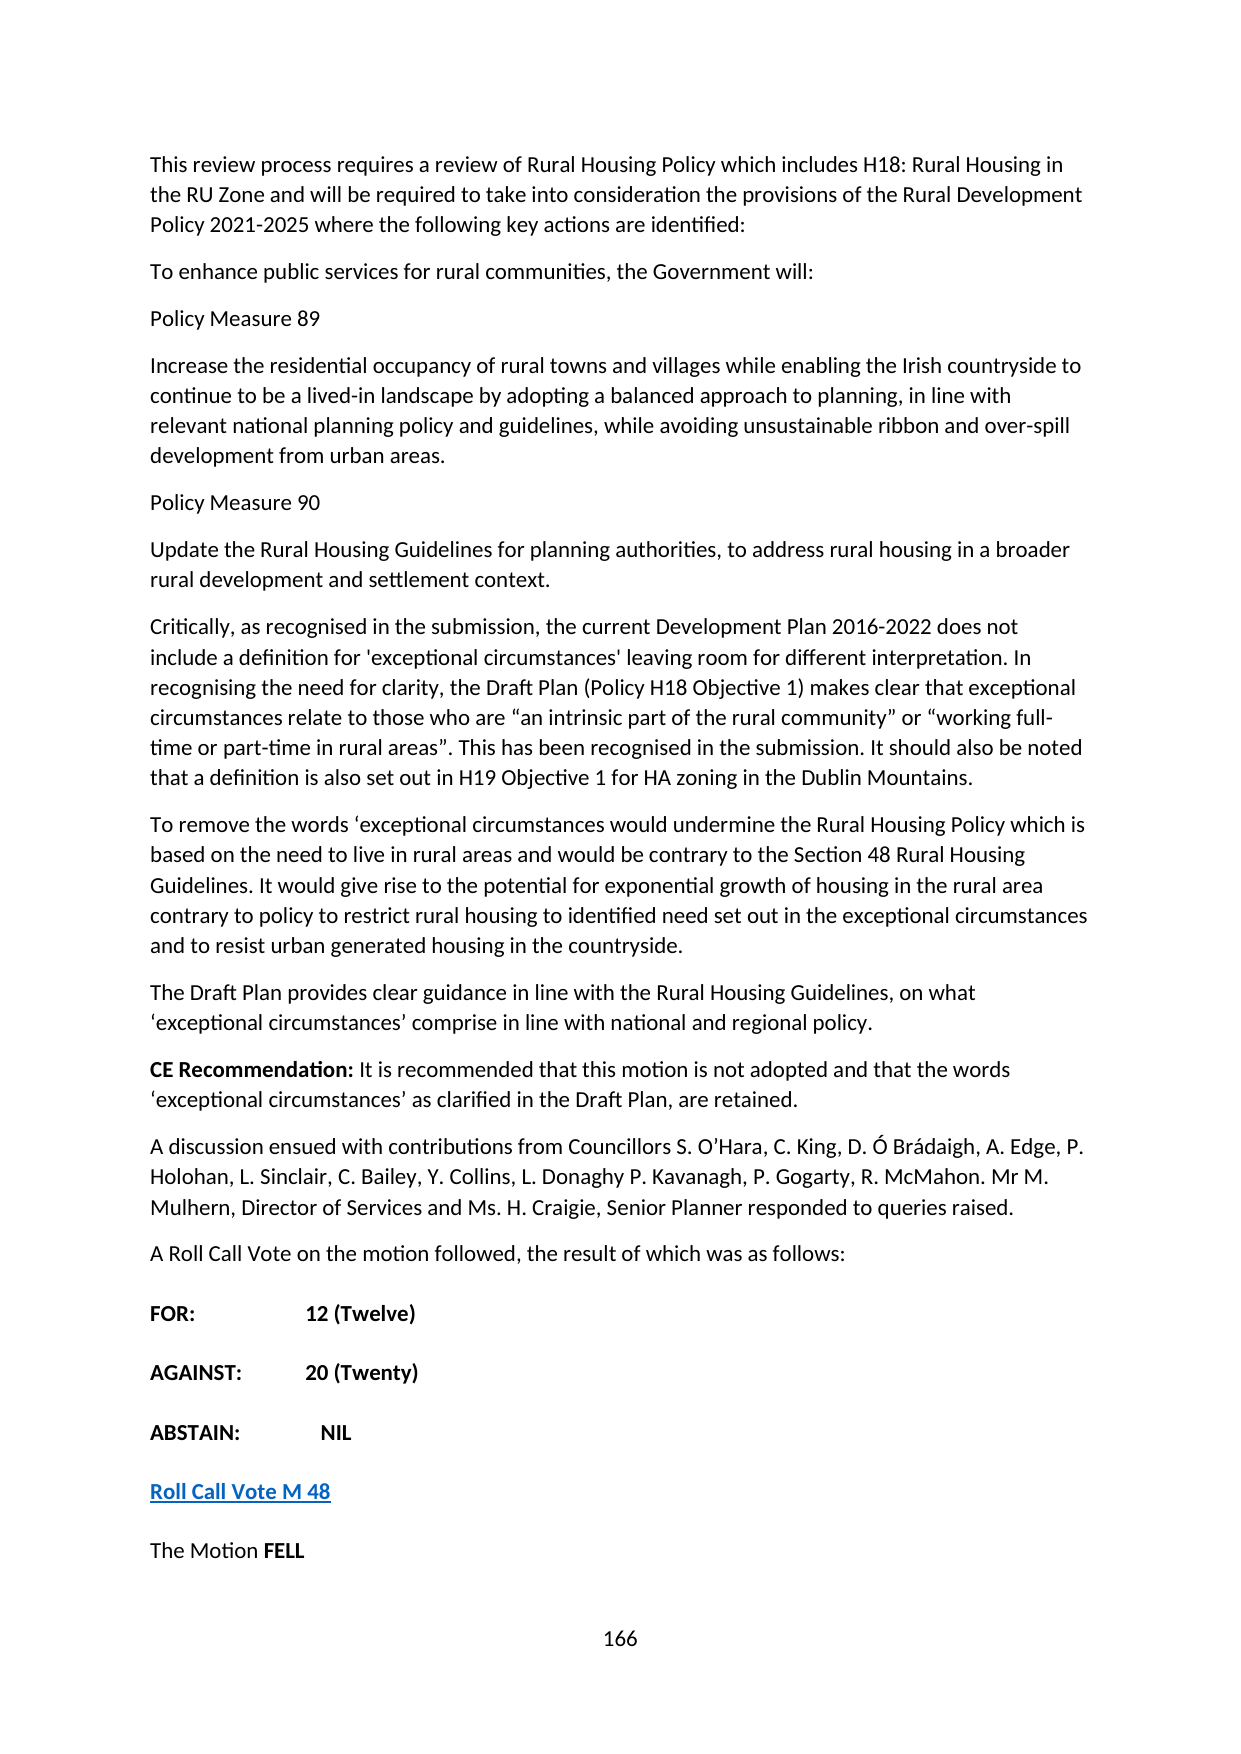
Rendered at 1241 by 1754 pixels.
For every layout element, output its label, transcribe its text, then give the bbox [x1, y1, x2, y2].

text Roll Call Vote M 48 [150, 1477, 1090, 1505]
text The Motion FELL [150, 1536, 1090, 1564]
text ABSTAIN: NIL [150, 1418, 1090, 1446]
text Update the Rural Housing Guidelines for planning authorities, to address rural housing in a broader rural development and settlement context. [150, 535, 1090, 594]
text Increase the residential occupancy of rural towns and villages while enabling the Irish countryside to continue to be a lived-in landscape by adopting a balanced approach to planning, in line with relevant national planning policy and guidelines, while avoiding unsustainable ribbon and over-spill development from urban areas. [150, 351, 1090, 470]
text FOR: 12 (Twelve) [150, 1299, 1090, 1327]
text This review process requires a review of Rural Housing Policy which includes H18: Rural Housing in the RU Zone and will be required to take into consideration the provisions of the Rural Development Policy 2021-2025 where the following key actions are identified: [150, 150, 1090, 238]
text A discussion ensued with contributions from Councillors S. O’Hara, C. King, D. Ó Brádaigh, A. Edge, P. Holohan, L. Sinclair, C. Bailey, Y. Collins, L. Donaghy P. Kavanagh, P. Gogarty, R. McMahon. Mr M. Mulhern, Director of Services and Ms. H. Craigie, Senior Planner responded to queries raised. [150, 1132, 1090, 1221]
text Policy Measure 89 [150, 304, 1090, 332]
text To enhance public services for rural communities, the Government will: [150, 257, 1090, 285]
text Critically, as recognised in the submission, the current Development Plan 2016-2022 does not include a definition for 'exceptional circumstances' leaving room for different interpretation. In recognising the need for clarity, the Draft Plan (Policy H18 Objective 1) makes clear that exceptional circumstances relate to those who are “an intrinsic part of the rural community” or “working full-time or part-time in rural areas”. This has been recognised in the submission. It should also be noted that a definition is also set out in H19 Objective 1 for HA zoning in the Dublin Mountains. [150, 612, 1090, 792]
text A Roll Call Vote on the motion followed, the result of which was as follows: [150, 1239, 1090, 1268]
text To remove the words ‘exceptional circumstances would undermine the Rural Housing Policy which is based on the need to live in rural areas and would be contrary to the Section 48 Rural Housing Guidelines. It would give rise to the potential for exponential growth of housing in the rural area contrary to policy to restrict rural housing to identified need set out in the exceptional circumstances and to resist urban generated housing in the countryside. [150, 810, 1090, 959]
text The Draft Plan provides clear guidance in line with the Rural Housing Guidelines, on what ‘exceptional circumstances’ comprise in line with national and regional policy. [150, 978, 1090, 1036]
text Policy Measure 90 [150, 488, 1090, 517]
text CE Recommendation: It is recommended that this motion is not adopted and that the words ‘exceptional circumstances’ as clarified in the Draft Plan, are retained. [150, 1055, 1090, 1113]
text AGAINST: 20 (Twenty) [150, 1358, 1090, 1386]
